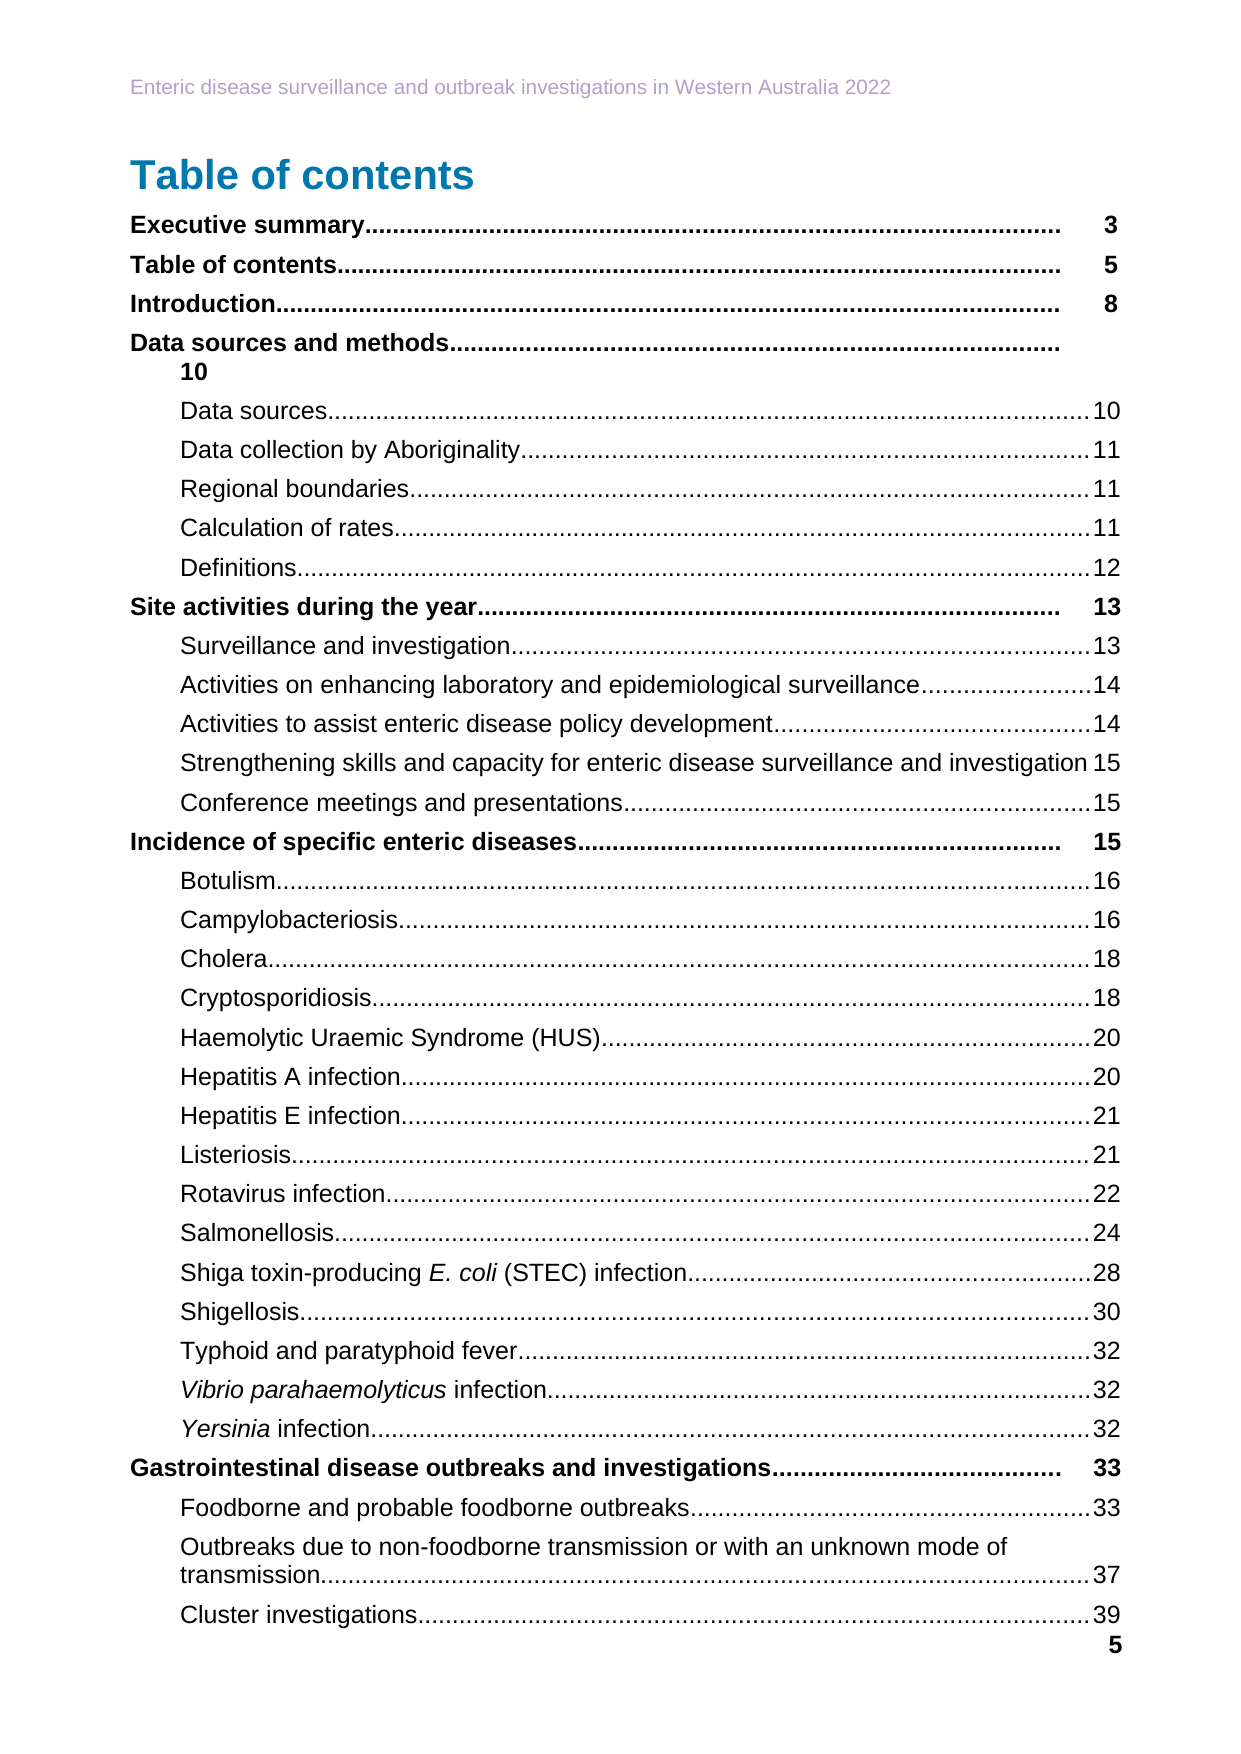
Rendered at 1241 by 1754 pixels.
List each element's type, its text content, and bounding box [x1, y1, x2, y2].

text Definitions 12 [180, 552, 1122, 581]
text Cryptosporidiosis 18 [180, 983, 1122, 1012]
text Foodborne and probable foodborne outbreaks 33 [180, 1492, 1122, 1521]
text Strengthening skills and capacity for enteric disease surveillance and investigation 15 [180, 748, 1122, 777]
text Cluster investigations 39 [180, 1599, 1122, 1628]
text Salmonellosis 24 [180, 1218, 1122, 1247]
text Executive summary 3 [130, 210, 1122, 239]
text Yersinia infection 32 [180, 1414, 1122, 1443]
text Data collection by Aboriginality 11 [180, 435, 1122, 464]
text Activities to assist enteric disease policy development 14 [180, 709, 1122, 738]
text Calculation of rates 11 [180, 513, 1122, 542]
text Cholera 18 [180, 944, 1122, 973]
text Typhoid and paratyphoid fever 32 [180, 1336, 1122, 1364]
text Surveillance and investigation 13 [180, 631, 1122, 659]
text Regional boundaries 11 [180, 474, 1122, 503]
text Hepatitis A infection 20 [180, 1062, 1122, 1090]
text Hepatitis E infection 21 [180, 1101, 1122, 1129]
text Shigellosis 30 [180, 1297, 1122, 1325]
text Listeriosis 21 [180, 1140, 1122, 1169]
text Conference meetings and presentations 15 [180, 787, 1122, 816]
text Activities on enhancing laboratory and epidemiological surveillance 14 [180, 670, 1122, 699]
text Data sources 10 [180, 396, 1122, 424]
text Haemolytic Uraemic Syndrome (HUS) 20 [180, 1022, 1122, 1051]
text Outbreaks due to non-foodborne transmission or with an unknown mode of transmission 37 [180, 1532, 1122, 1589]
text Rotavirus infection 22 [180, 1179, 1122, 1208]
text Botulism 16 [180, 866, 1122, 894]
text Gastrointestinal disease outbreaks and investigations 33 [130, 1453, 1122, 1482]
text Table of contents 5 [130, 249, 1122, 278]
text Shiga toxin-producing E. coli (STEC) infection 28 [180, 1257, 1122, 1286]
subtitle Table of contents [130, 150, 1122, 198]
text Site activities during the year 13 [130, 592, 1122, 620]
text Incidence of specific enteric diseases 15 [130, 827, 1122, 855]
text Vibrio parahaemolyticus infection 32 [180, 1375, 1122, 1404]
text Introduction 8 [130, 289, 1122, 317]
text Data sources and methods 10 [130, 328, 1122, 385]
text Campylobacteriosis 16 [180, 905, 1122, 934]
